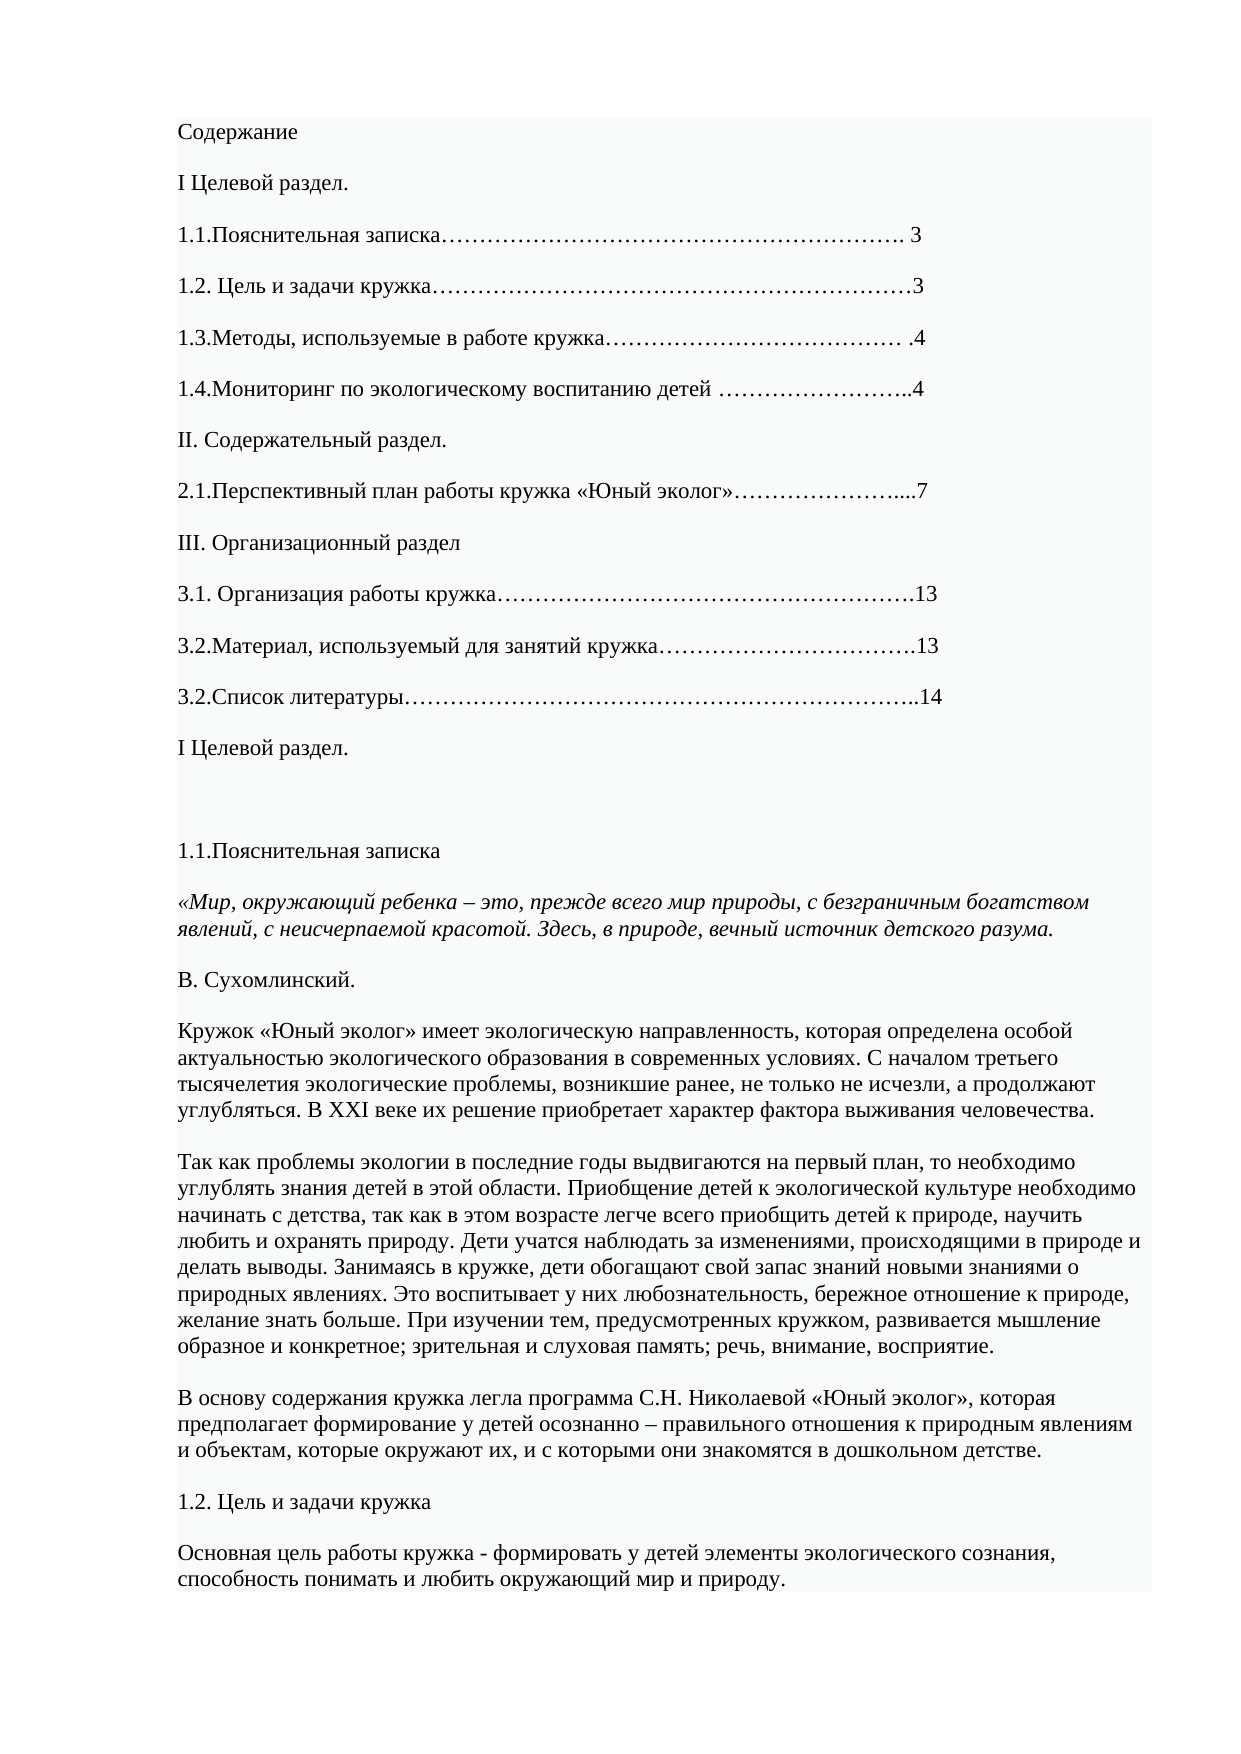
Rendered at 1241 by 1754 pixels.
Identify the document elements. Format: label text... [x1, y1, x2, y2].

text I Целевой раздел. [177, 734, 1152, 761]
text В основу содержания кружка легла программа С.Н. Николаевой «Юный эколог», которая предполагает формирование у детей осознанно – правильного отношения к природным явлениям и объектам, которые окружают их, и с которыми они знакомятся в дошкольном детстве. [177, 1384, 1152, 1463]
text 3.2.Материал, используемый для занятий кружка…………………………….13 [177, 632, 1152, 658]
text II. Содержательный раздел. [177, 426, 1152, 453]
text 1.1.Пояснительная записка [177, 837, 1152, 863]
text Так как проблемы экологии в последние годы выдвигаются на первый план, то необходимо углублять знания детей в этой области. Приобщение детей к экологической культуре необходимо начинать с детства, так как в этом возрасте легче всего приобщить детей к природе, научить любить и охранять природу. Дети учатся наблюдать за изменениями, происходящими в природе и делать выводы. Занимаясь в кружке, дети обогащают свой запас знаний новыми знаниями о природных явлениях. Это воспитывает у них любознательность, бережное отношение к природе, желание знать больше. При изучении тем, предусмотренных кружком, развивается мышление образное и конкретное; зрительная и слуховая память; речь, внимание, восприятие. [177, 1148, 1152, 1359]
text 2.1.Перспективный план работы кружка «Юный эколог»…………………....7 [177, 478, 1152, 504]
text 3.2.Список литературы…………………………………………………………..14 [177, 683, 1152, 709]
text I Целевой раздел. [177, 169, 1152, 196]
text 1.4.Мониторинг по экологическому воспитанию детей ……………………..4 [177, 375, 1152, 401]
text Кружок «Юный эколог» имеет экологическую направленность, которая определена особой актуальностью экологического образования в современных условиях. С началом третьего тысячелетия экологические проблемы, возникшие ранее, не только не исчезли, а продолжают углубляться. В ХХI веке их решение приобретает характер фактора выживания человечества. [177, 1017, 1152, 1123]
text 1.1.Пояснительная записка……………………………………………………. 3 [177, 221, 1152, 247]
text Основная цель работы кружка - формировать у детей элементы экологического сознания, способность понимать и любить окружающий мир и природу. [177, 1539, 1152, 1592]
text «Мир, окружающий ребенка – это, прежде всего мир природы, с безграничным богатством явлений, с неисчерпаемой красотой. Здесь, в природе, вечный источник детского разума. [177, 888, 1152, 941]
text III. Организационный раздел [177, 529, 1152, 555]
text Содержание [177, 118, 1152, 144]
text 1.2. Цель и задачи кружка [177, 1488, 1152, 1514]
text 1.2. Цель и задачи кружка………………………………………………………3 [177, 272, 1152, 298]
text 3.1. Организация работы кружка……………………………………………….13 [177, 580, 1152, 607]
text 1.3.Методы, используемые в работе кружка………………………………… .4 [177, 323, 1152, 350]
text В. Сухомлинский. [177, 966, 1152, 992]
